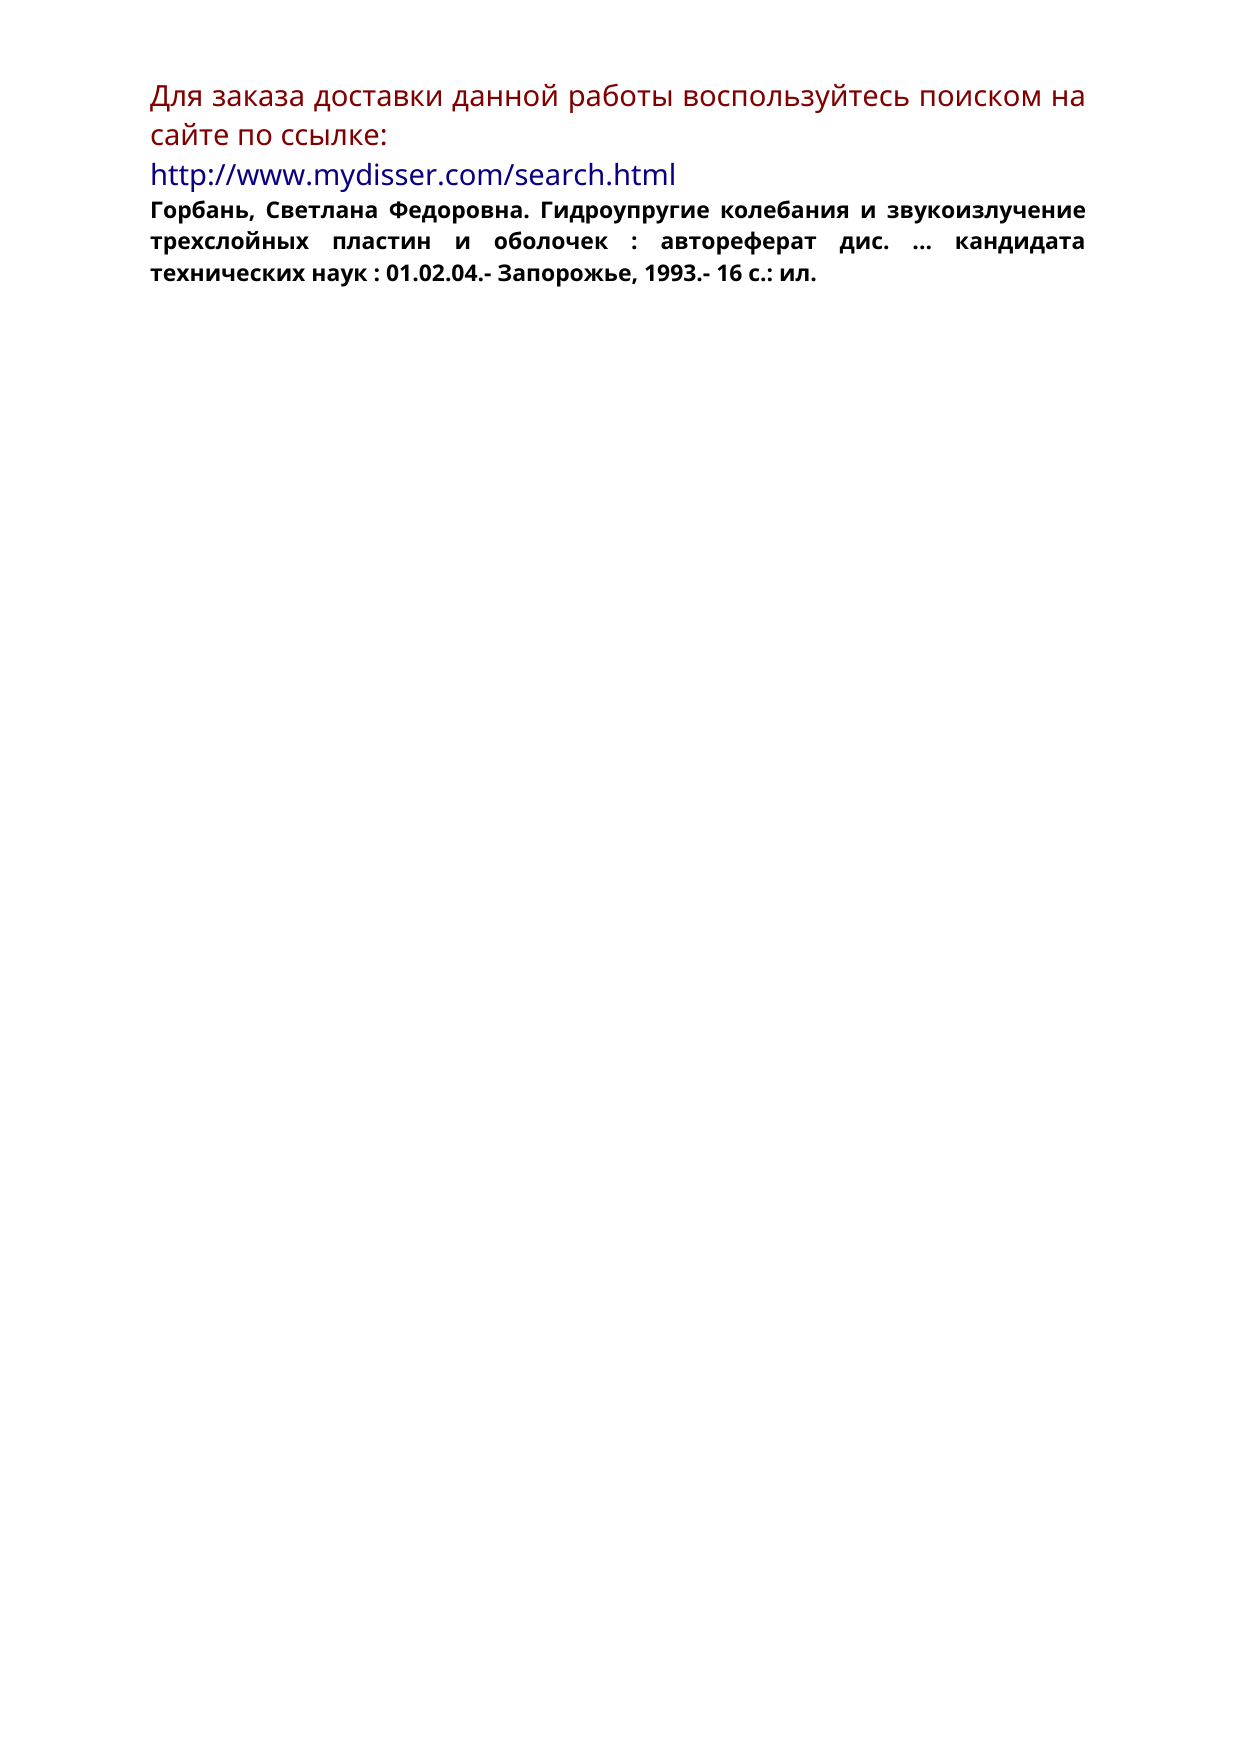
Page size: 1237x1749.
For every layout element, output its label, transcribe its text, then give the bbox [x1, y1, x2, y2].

text Горбань, Светлана Федоровна. Гидроупругие колебания и звукоизлучение трехслойных пластин и оболочек : автореферат дис. ... кандидата технических наук : 01.02.04.- Запорожье, 1993.- 16 с.: ил. [150, 194, 1086, 288]
